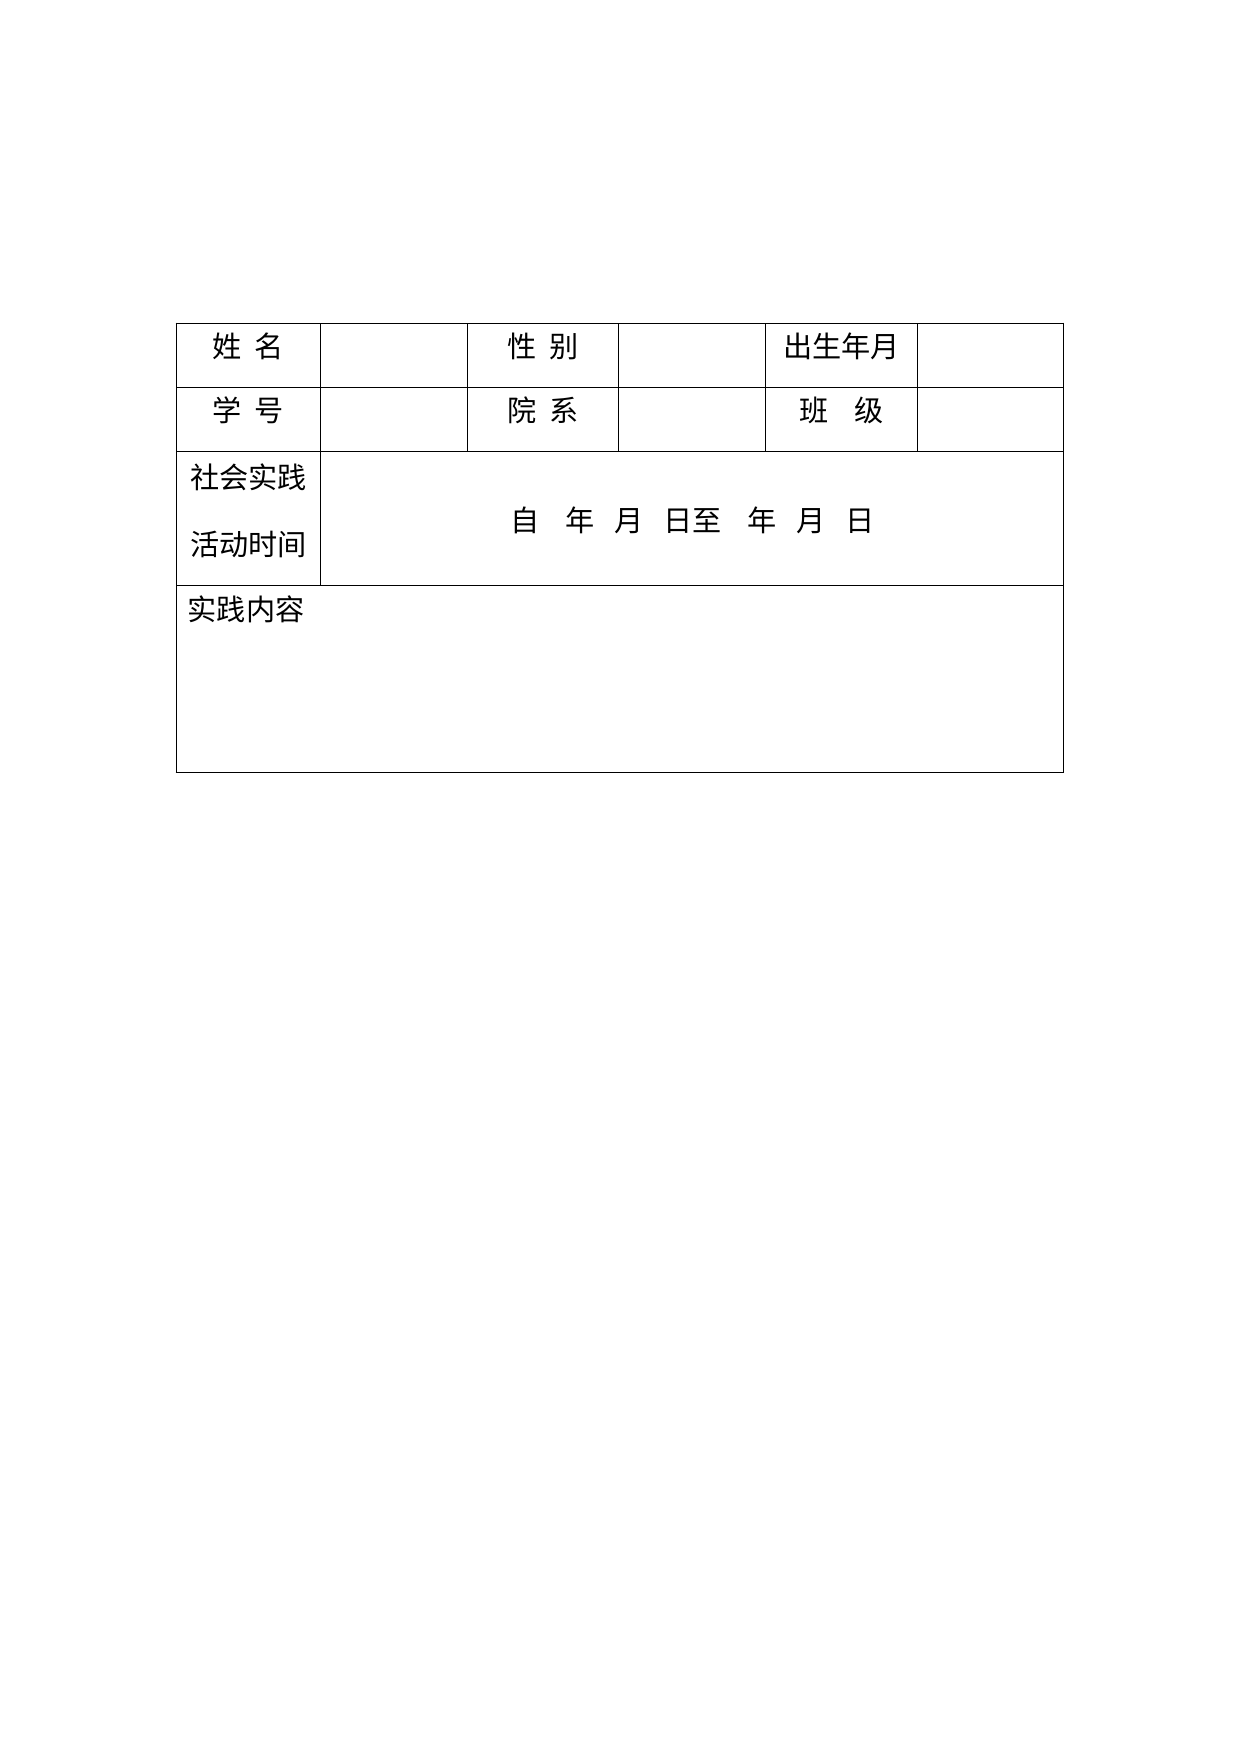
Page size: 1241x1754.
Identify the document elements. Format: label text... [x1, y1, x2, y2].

table_header 姓 名 [177, 324, 320, 387]
table_cell 学 号 [177, 388, 320, 451]
table_cell 自 年 月 日至 年 月 日 [321, 452, 1063, 585]
table_header 出生年月 [766, 324, 917, 387]
table_cell [321, 388, 467, 451]
table_header [321, 324, 467, 387]
table_cell 班 级 [766, 388, 917, 451]
table_cell 社会实践 活动时间 [177, 452, 320, 585]
table_cell [619, 388, 765, 451]
table_cell 院 系 [468, 388, 618, 451]
table_cell 实践内容 [177, 586, 1063, 772]
table_cell [918, 388, 1063, 451]
table_header 性 别 [468, 324, 618, 387]
table_header [918, 324, 1063, 387]
table_header [619, 324, 765, 387]
